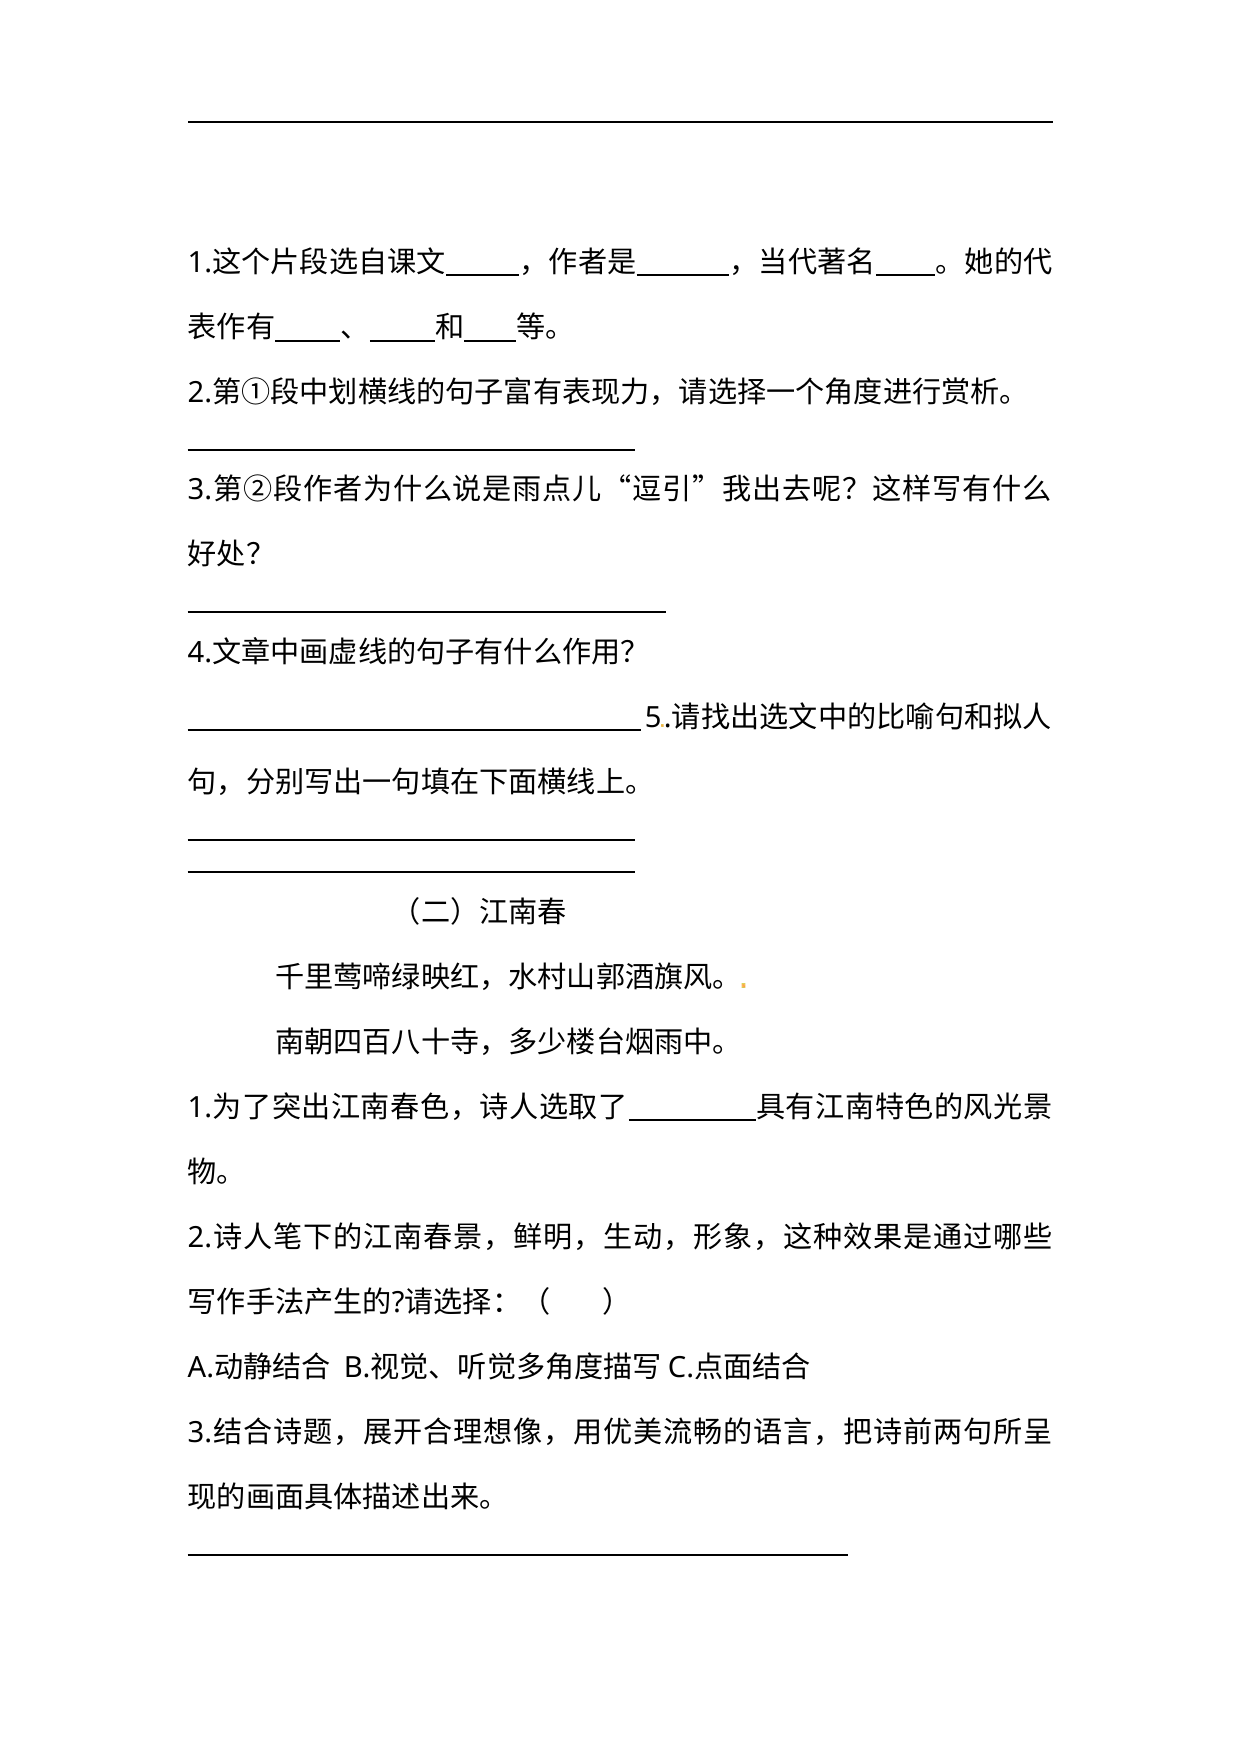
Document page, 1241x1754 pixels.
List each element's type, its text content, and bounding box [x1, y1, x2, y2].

text 3.第②段作者为什么说是雨点儿“逗引”我出去呢？这样写有什么好处？ [187, 454, 1053, 584]
text 1.这个片段选自课文 ，作者是 ，当代著名 。她的代表作有 、 和 等。 [187, 227, 1053, 357]
text 2.诗人笔下的江南春景，鲜明，生动，形象，这种效果是通过哪些写作手法产生的?请选择：（ ） [187, 1202, 1053, 1332]
text 南朝四百八十寺，多少楼台烟雨中。 [187, 1007, 1053, 1072]
text A.动静结合 B.视觉、听觉多角度描写C.点面结合 [187, 1332, 1053, 1397]
text 5.请找出选文中的比喻句和拟人句，分别写出一句填在下面横线上。 [187, 682, 1053, 812]
text 2.第①段中划横线的句子富有表现力，请选择一个角度进行赏析。 [187, 357, 1053, 422]
text 3.结合诗题，展开合理想像，用优美流畅的语言，把诗前两句所呈现的画面具体描述出来。 [187, 1397, 1053, 1527]
text 1.为了突出江南春色，诗人选取了 具有江南特色的风光景物。 [187, 1072, 1053, 1202]
text 千里莺啼绿映红，水村山郭酒旗风。 [187, 942, 1053, 1007]
text （二）江南春[来源:Z,xx,k.Com] [187, 877, 1053, 942]
text 4.文章中画虚线的句子有什么作用？ [187, 617, 1053, 682]
